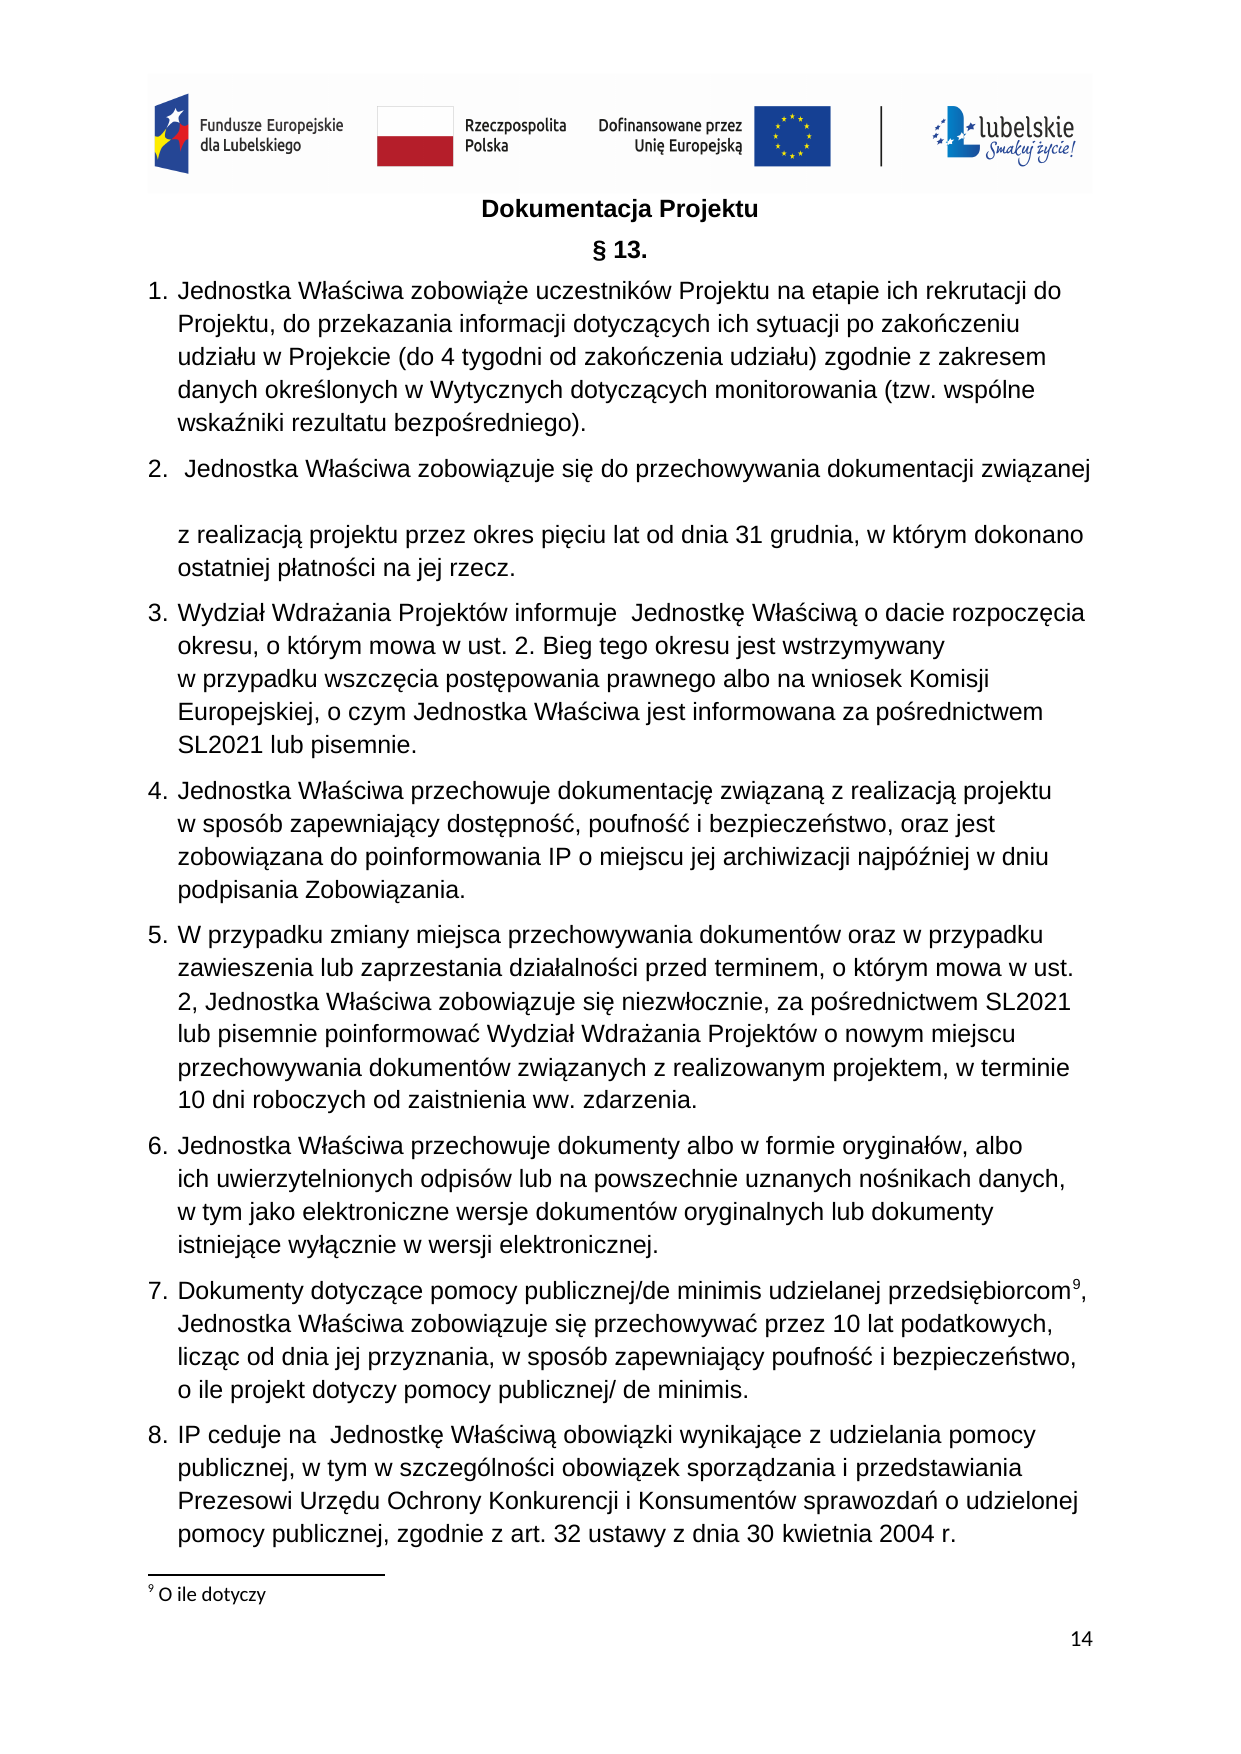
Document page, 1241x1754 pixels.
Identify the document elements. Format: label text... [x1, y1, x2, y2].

list Jednostka Właściwa zobowiązuje się do przechowywania dokumentacji związanej z realizacją projektu przez okres pięciu lat od dnia 31 grudnia, w którym dokonano ostatniej płatności na jej rzecz. [148, 454, 1093, 581]
list W przypadku zmiany miejsca przechowywania dokumentów oraz w przypadku zawieszenia lub zaprzestania działalności przed terminem, o którym mowa w ust. 2, Jednostka Właściwa zobowiązuje się niezwłocznie, za pośrednictwem SL2021 lub pisemnie poinformować Wydział Wdrażania Projektów o nowym miejscu przechowywania dokumentów związanych z realizowanym projektem, w terminie 10 dni roboczych od zaistnienia ww. zdarzenia. [148, 920, 1093, 1114]
text § 13. [148, 235, 1093, 263]
list Dokumenty dotyczące pomocy publicznej/de minimis udzielanej przedsiębiorcom, Jednostka Właściwa zobowiązuje się przechowywać przez 10 lat podatkowych, licząc od dnia jej przyznania, w sposób zapewniający poufność i bezpieczeństwo, o ile projekt dotyczy pomocy publicznej/ de minimis. [148, 1276, 1093, 1403]
text Dokumentacja Projektu [148, 194, 1093, 222]
list Jednostka Właściwa przechowuje dokumentację związaną z realizacją projektu w sposób zapewniający dostępność, poufność i bezpieczeństwo, oraz jest zobowiązana do poinformowania IP o miejscu jej archiwizacji najpóźniej w dniu podpisania Zobowiązania. [148, 776, 1093, 904]
list Jednostka Właściwa przechowuje dokumenty albo w formie oryginałów, albo ich uwierzytelnionych odpisów lub na powszechnie uznanych nośnikach danych, w tym jako elektroniczne wersje dokumentów oryginalnych lub dokumenty istniejące wyłącznie w wersji elektronicznej. [148, 1131, 1093, 1259]
picture [147, 73, 1093, 194]
list Jednostka Właściwa zobowiąże uczestników Projektu na etapie ich rekrutacji do Projektu, do przekazania informacji dotyczących ich sytuacji po zakończeniu udziału w Projekcie (do 4 tygodni od zakończenia udziału) zgodnie z zakresem danych określonych w Wytycznych dotyczących monitorowania (tzw. wspólne wskaźniki rezultatu bezpośredniego). [148, 276, 1093, 437]
list Wydział Wdrażania Projektów informuje Jednostkę Właściwą o dacie rozpoczęcia okresu, o którym mowa w ust. 2. Bieg tego okresu jest wstrzymywany w przypadku wszczęcia postępowania prawnego albo na wniosek Komisji Europejskiej, o czym Jednostka Właściwa jest informowana za pośrednictwem SL2021 lub pisemnie. [148, 598, 1093, 759]
